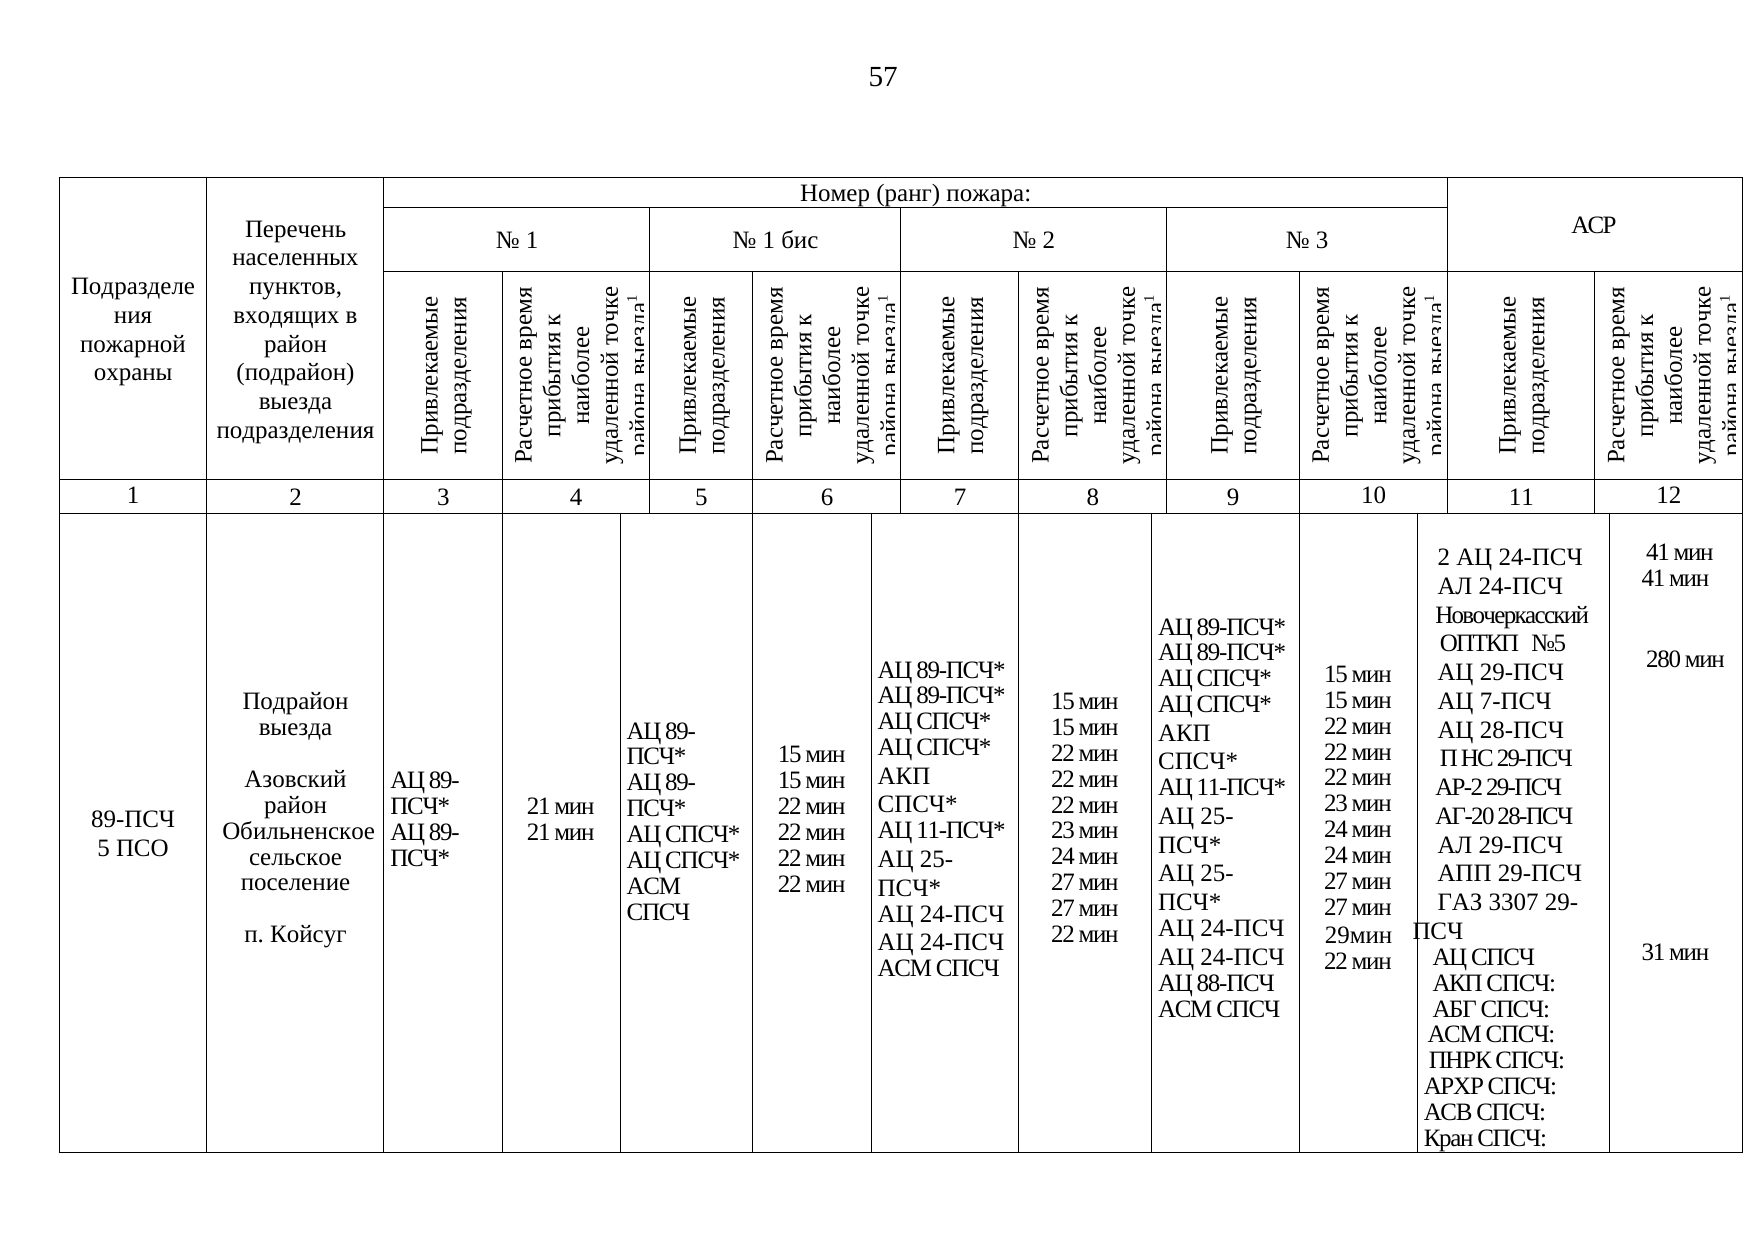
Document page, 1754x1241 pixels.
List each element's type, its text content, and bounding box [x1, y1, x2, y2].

table_cell 9 [1167, 480, 1299, 512]
table_cell Привлекаемые подразделения [650, 272, 752, 479]
table_header АСР [1448, 178, 1742, 271]
table_cell Привлекаемые подразделения [384, 272, 502, 479]
table_cell № 3 [1167, 208, 1447, 271]
table_cell 7 [901, 480, 1018, 512]
table_cell № 1 [384, 208, 649, 271]
table_cell 15 мин 15 мин 22 мин 22 мин 22 мин 23 мин 24 мин 24 мин 27 мин 27 мин 29мин 22 мин [1300, 514, 1417, 1152]
table_cell Привлекаемые подразделения [1167, 272, 1299, 479]
table_cell 4 [503, 480, 649, 512]
table_cell Привлекаемые подразделения [1448, 272, 1594, 479]
table_cell 89-ПСЧ 5 ПСО [60, 514, 206, 1152]
table_cell Подрайон выезда Азовский район Обильненское сельское поселение п. Койсуг [207, 514, 383, 1152]
table_cell АЦ 89-ПСЧ* АЦ 89-ПСЧ* АЦ СПСЧ* АЦ СПСЧ* АСМ СПСЧ [621, 514, 752, 1152]
table_cell 11 [1448, 480, 1594, 512]
table_cell 5 [650, 480, 752, 512]
table_cell № 2 [901, 208, 1166, 271]
table_cell Расчетное время прибытия к наиболее удаленной точке района выезда1 [1019, 272, 1166, 479]
table_cell 2 АЦ 24-ПСЧ АЛ 24-ПСЧ Новочеркасский ОПТКП №5 АЦ 29-ПСЧ АЦ 7-ПСЧ АЦ 28-ПСЧ П НС 29-ПСЧ АР-2 29-ПСЧ АГ-20 28-ПСЧ АЛ 29-ПСЧ АПП 29-ПСЧ ГАЗ 3307 29-ПСЧ АЦ СПСЧ АКП СПСЧ: АБГ СПСЧ: АСМ СПСЧ: ПНРК СПСЧ: АРХР СПСЧ: АСВ СПСЧ: Кран СПСЧ: [1418, 514, 1609, 1152]
table_cell № 1 бис [650, 208, 900, 271]
table_cell 41 мин 41 мин 280 мин 31 мин [1610, 514, 1742, 1152]
table_cell 3 [384, 480, 502, 512]
table_cell АЦ 89-ПСЧ* АЦ 89-ПСЧ* АЦ СПСЧ* АЦ СПСЧ* АКП СПСЧ* АЦ 11-ПСЧ* АЦ 25-ПСЧ* АЦ 24-ПСЧ АЦ 24-ПСЧ АСМ СПСЧ [872, 514, 1018, 1152]
table_cell Расчетное время прибытия к наиболее удаленной точке района выезда1 [753, 272, 900, 479]
table_header Номер (ранг) пожара: [384, 178, 1447, 207]
table_cell АЦ 89-ПСЧ* АЦ 89-ПСЧ* [384, 514, 502, 1152]
table_cell 15 мин 15 мин 22 мин 22 мин 22 мин 22 мин [753, 514, 871, 1152]
table_cell 8 [1019, 480, 1166, 512]
table_cell Расчетное время прибытия к наиболее удаленной точке района выезда1 [1300, 272, 1447, 479]
table_cell Расчетное время прибытия к наиболее удаленной точке района выезда1 [1595, 272, 1742, 479]
table_cell Расчетное время прибытия к наиболее удаленной точке района выезда1 [503, 272, 649, 479]
table_cell 21 мин 21 мин [503, 514, 620, 1152]
table_cell Привлекаемые подразделения [901, 272, 1018, 479]
table_header Перечень населенных пунктов, входящих в район (подрайон) выезда подразделения [207, 178, 383, 479]
table_cell 2 [207, 480, 383, 512]
table_cell АЦ 89-ПСЧ* АЦ 89-ПСЧ* АЦ СПСЧ* АЦ СПСЧ* АКП СПСЧ* АЦ 11-ПСЧ* АЦ 25-ПСЧ* АЦ 25-ПСЧ* АЦ 24-ПСЧ АЦ 24-ПСЧ АЦ 88-ПСЧ АСМ СПСЧ [1152, 514, 1299, 1152]
table_header Подразделения пожарной охраны [60, 178, 206, 479]
table_cell 15 мин 15 мин 22 мин 22 мин 22 мин 23 мин 24 мин 27 мин 27 мин 22 мин [1019, 514, 1151, 1152]
table_cell 12 [1595, 480, 1742, 512]
table_cell 6 [753, 480, 900, 512]
table_cell 1 [60, 480, 206, 512]
table_cell 10 [1300, 480, 1447, 512]
